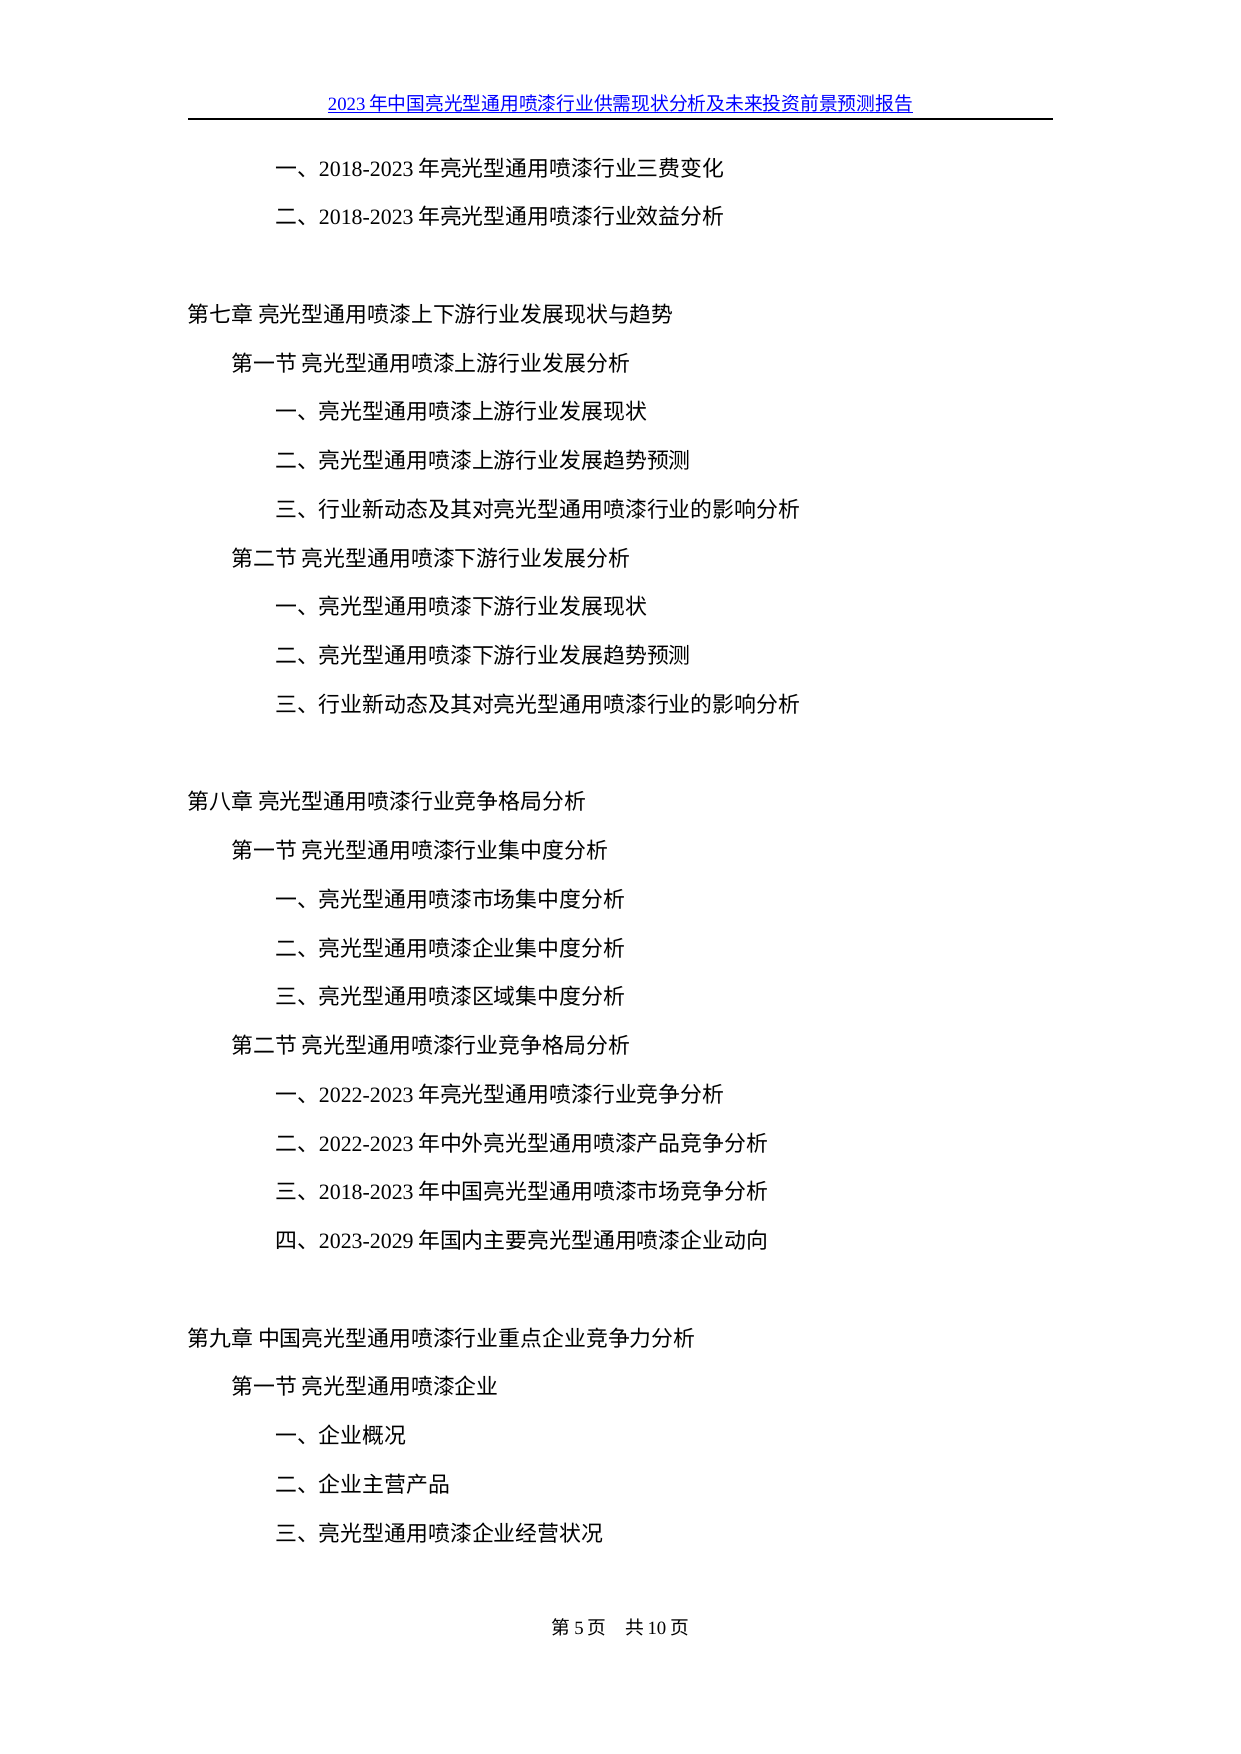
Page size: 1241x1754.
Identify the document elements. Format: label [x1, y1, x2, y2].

text [187, 150, 1053, 1548]
